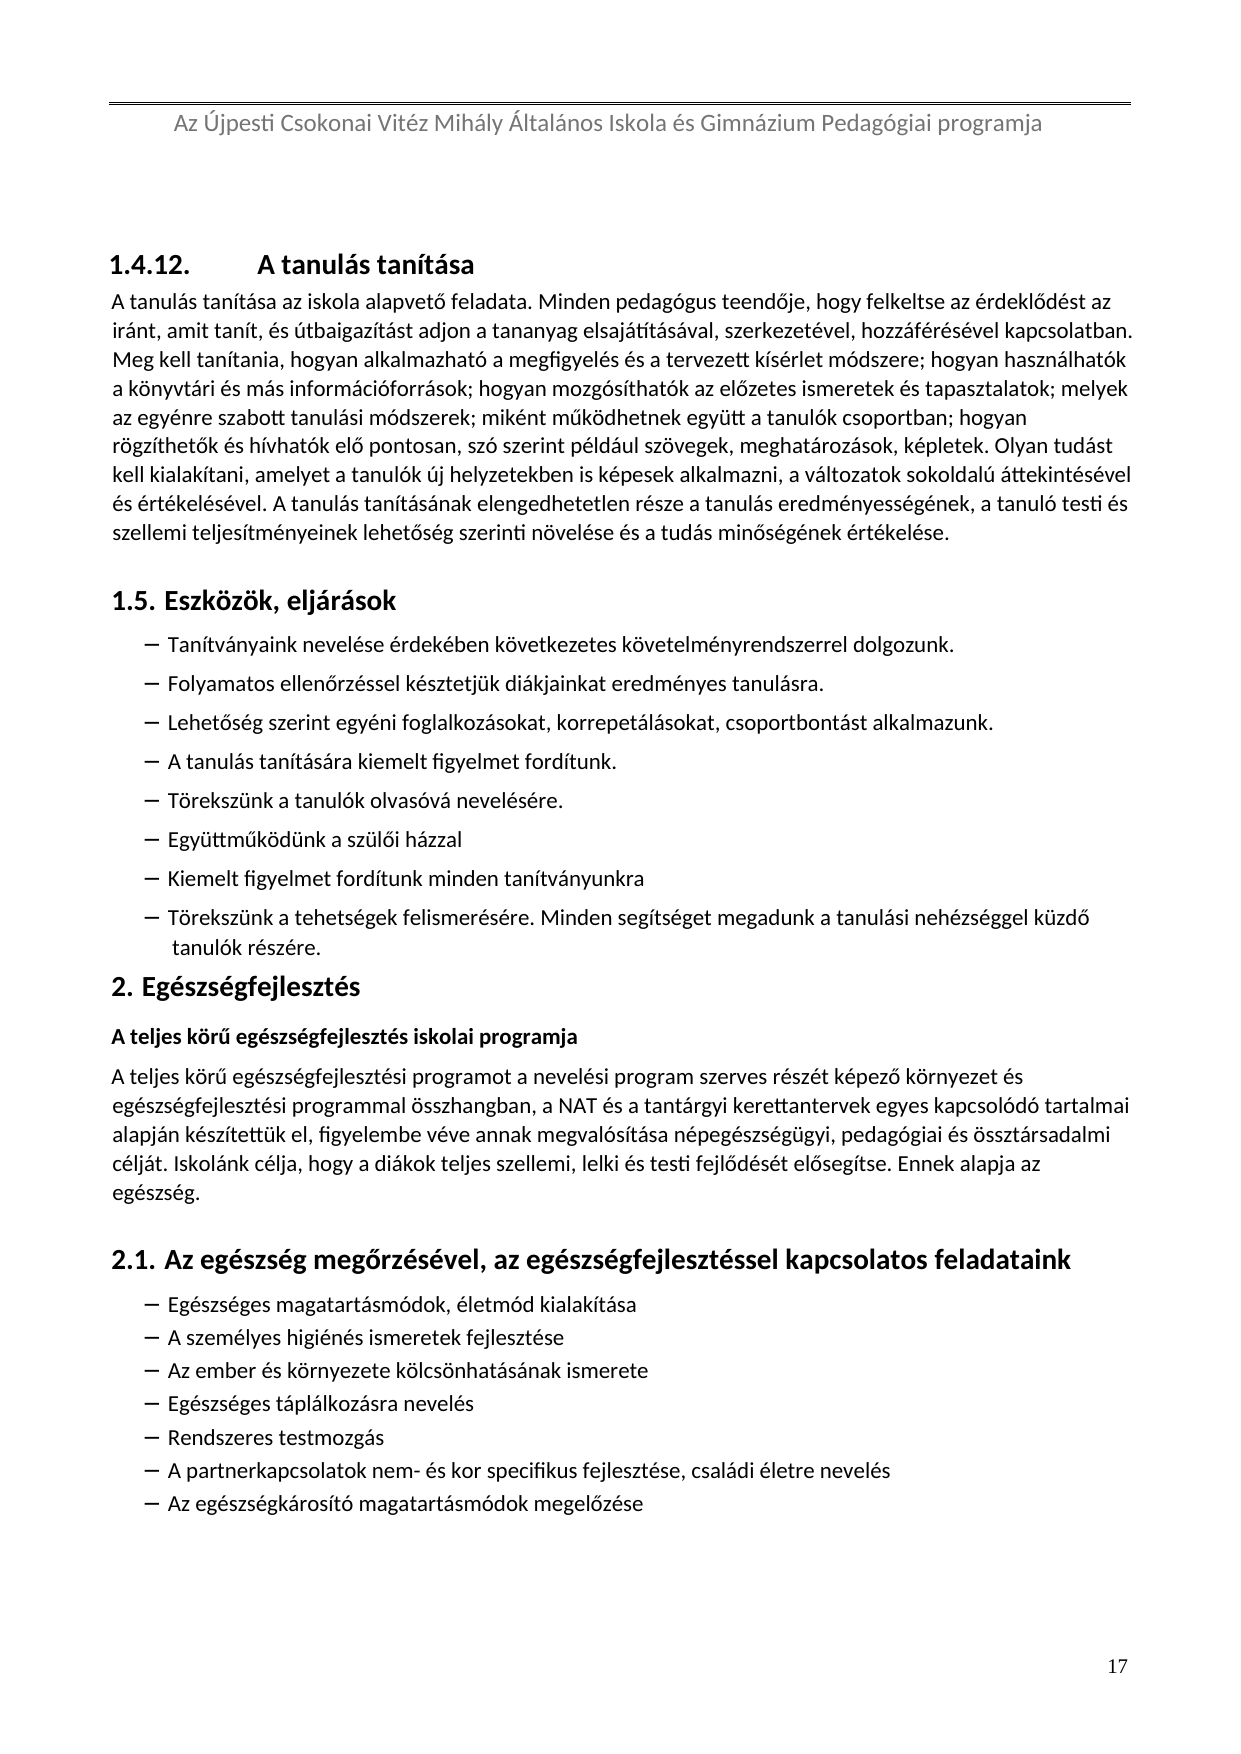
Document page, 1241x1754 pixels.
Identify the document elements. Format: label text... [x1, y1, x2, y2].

text − Lehetőség szerint egyéni foglalkozásokat, korrepetálásokat, csoportbontást alkalmazunk. [142, 706, 1135, 737]
text − Kiemelt figyelmet fordítunk minden tanítványunkra [142, 862, 1135, 893]
text − Tanítványaink nevelése érdekében következetes követelményrendszerrel dolgozunk. [142, 628, 1135, 659]
text − Rendszeres testmozgás [142, 1420, 1135, 1452]
text − Törekszünk a tanulók olvasóvá nevelésére. [142, 784, 1135, 815]
subtitle 2. Egészségfejlesztés [111, 968, 1136, 1004]
text A teljes körű egészségfejlesztési programot a nevelési program szerves részét képező környezet és egészségfejlesztési programmal összhangban, a NAT és a tantárgyi kerettantervek egyes kapcsolódó tartalmai alapján készítettük el, figyelembe véve annak megvalósítása népegészségügyi, pedagógiai és össztársadalmi célját. Iskolánk célja, hogy a diákok teljes szellemi, lelki és testi fejlődését elősegítse. Ennek alapja az egészség. [111, 1062, 1135, 1206]
text − Egészséges magatartásmódok, életmód kialakítása [142, 1287, 1135, 1319]
text A teljes körű egészségfejlesztés iskolai programja [111, 1022, 1129, 1050]
text − Egészséges táplálkozásra nevelés [142, 1387, 1135, 1418]
text − A személyes higiénés ismeretek fejlesztése [142, 1321, 1135, 1352]
text − Folyamatos ellenőrzéssel késztetjük diákjainkat eredményes tanulásra. [142, 667, 1135, 698]
subtitle 2.1. Az egészség megőrzésével, az egészségfejlesztéssel kapcsolatos feladataink [111, 1241, 1136, 1277]
subtitle 1.5. Eszközök, eljárások [111, 582, 1136, 617]
text − A partnerkapcsolatok nem- és kor specifikus fejlesztése, családi életre nevelés [142, 1454, 1135, 1485]
text − A tanulás tanítására kiemelt figyelmet fordítunk. [142, 745, 1135, 776]
text − Az egészségkárosító magatartásmódok megelőzése [142, 1487, 1135, 1518]
text − Törekszünk a tehetségek felismerésére. Minden segítséget megadunk a tanulási nehézséggel küzdő tanulók részére. [142, 901, 1135, 961]
text A tanulás tanítása az iskola alapvető feladata. Minden pedagógus teendője, hogy felkeltse az érdeklődést az iránt, amit tanít, és útbaigazítást adjon a tananyag elsajátításával, szerkezetével, hozzáférésével kapcsolatban. Meg kell tanítania, hogyan alkalmazható a megfigyelés és a tervezett kísérlet módszere; hogyan használhatók a könyvtári és más információforrások; hogyan mozgósíthatók az előzetes ismeretek és tapasztalatok; melyek az egyénre szabott tanulási módszerek; miként működhetnek együtt a tanulók csoportban; hogyan rögzíthetők és hívhatók elő pontosan, szó szerint például szövegek, meghatározások, képletek. Olyan tudást kell kialakítani, amelyet a tanulók új helyzetekben is képesek alkalmazni, a változatok sokoldalú áttekintésével és értékelésével. A tanulás tanításának elengedhetetlen része a tanulás eredményességének, a tanuló testi és szellemi teljesítményeinek lehetőség szerinti növelése és a tudás minőségének értékelése. [111, 287, 1135, 546]
subtitle 1.4.12. A tanulás tanítása [45, 246, 1136, 282]
text − Az ember és környezete kölcsönhatásának ismerete [142, 1354, 1135, 1385]
text − Együttműködünk a szülői házzal [142, 823, 1135, 854]
